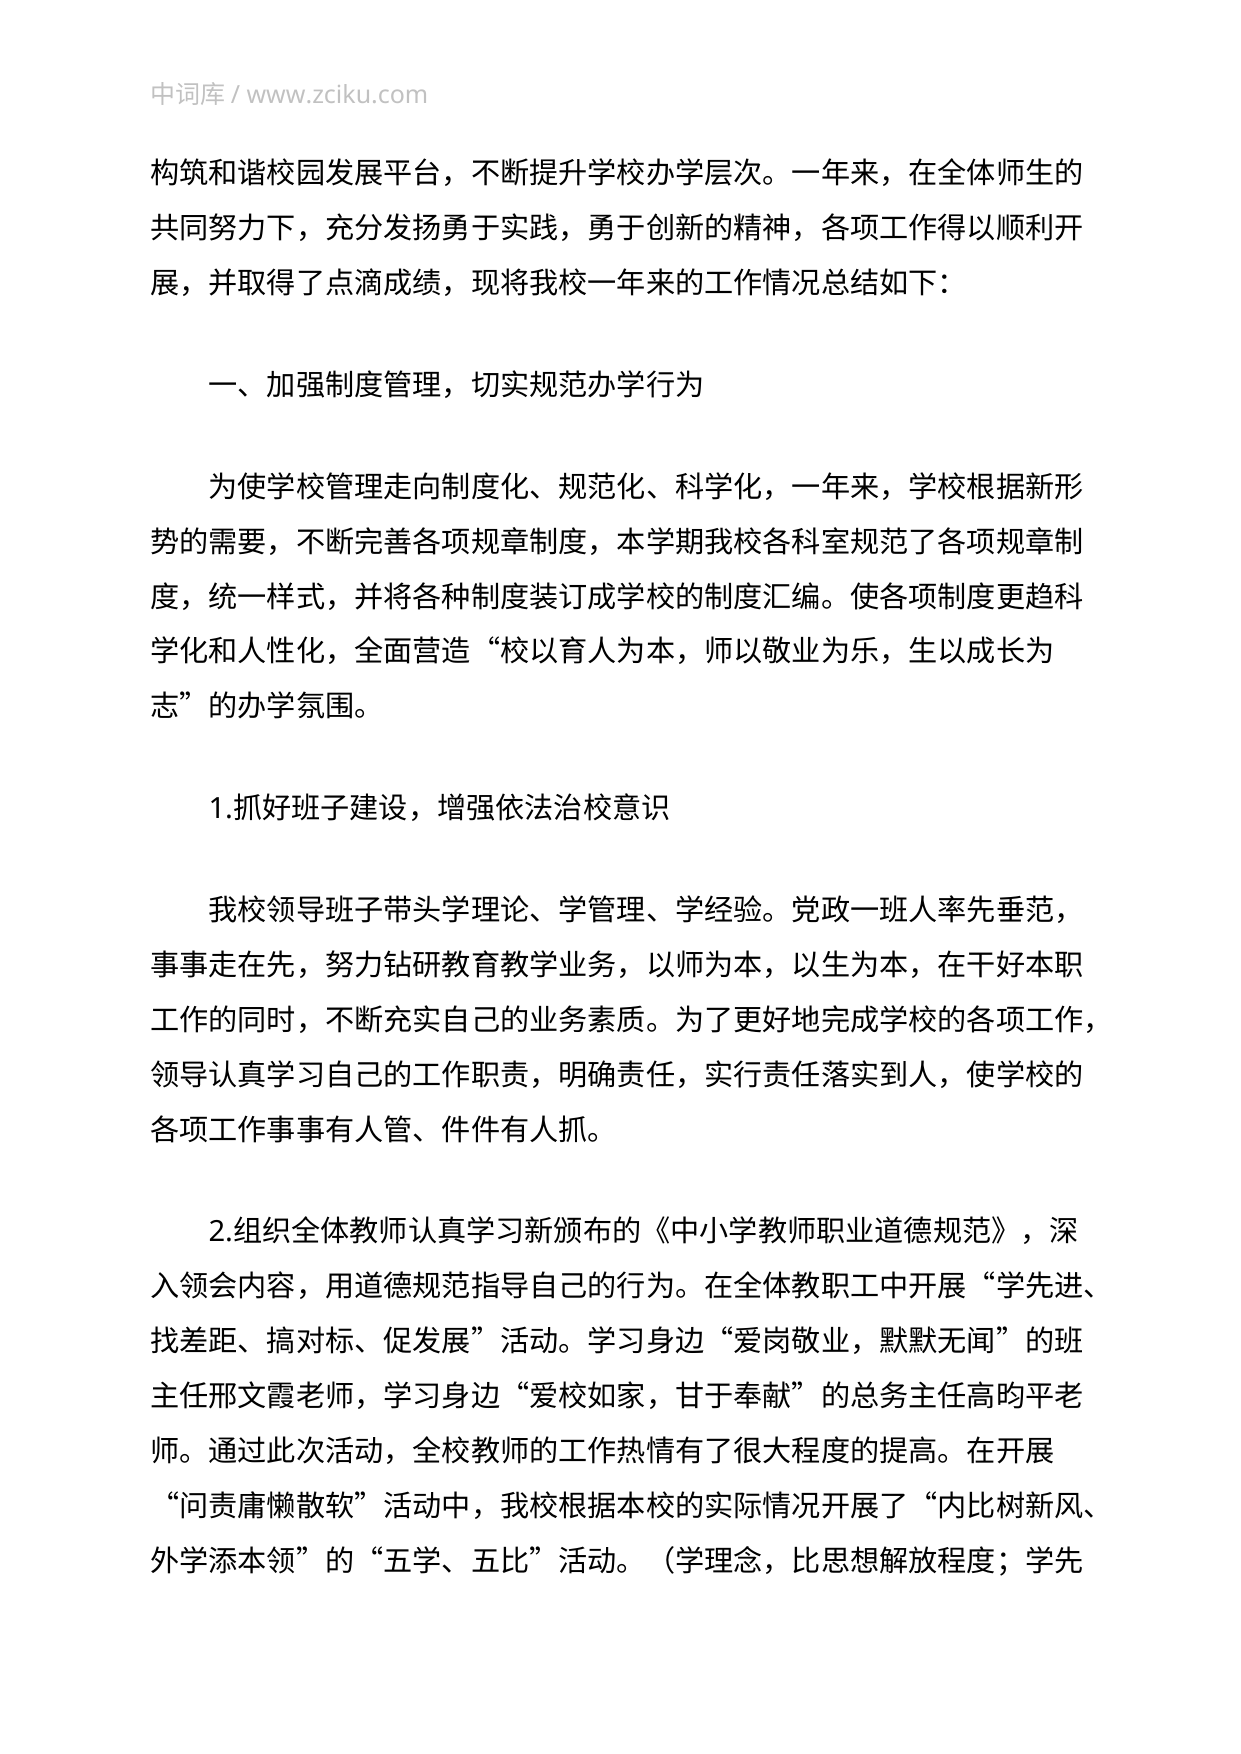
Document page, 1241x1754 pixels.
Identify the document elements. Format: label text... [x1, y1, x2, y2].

text 1.抓好班子建设，增强依法治校意识 [150, 785, 1090, 827]
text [150, 1208, 1090, 1580]
text 我校领导班子带头学理论、学管理、学经验。党政一班人率先垂范，事事走在先，努力钻研教育教学业务，以师为本，以生为本，在干好本职工作的同时，不断充实自己的业务素质。为了更好地完成学校的各项工作，领导认真学习自己的工作职责，明确责任，实行责任落实到人，使学校的各项工作事事有人管、件件有人抓。 [150, 887, 1090, 1148]
text 一、加强制度管理，切实规范办学行为 [150, 362, 1090, 404]
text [150, 150, 1090, 302]
text 为使学校管理走向制度化、规范化、科学化，一年来，学校根据新形势的需要，不断完善各项规章制度，本学期我校各科室规范了各项规章制度，统一样式，并将各种制度装订成学校的制度汇编。使各项制度更趋科学化和人性化，全面营造“校以育人为本，师以敬业为乐，生以成长为志”的办学氛围。 [150, 463, 1090, 725]
